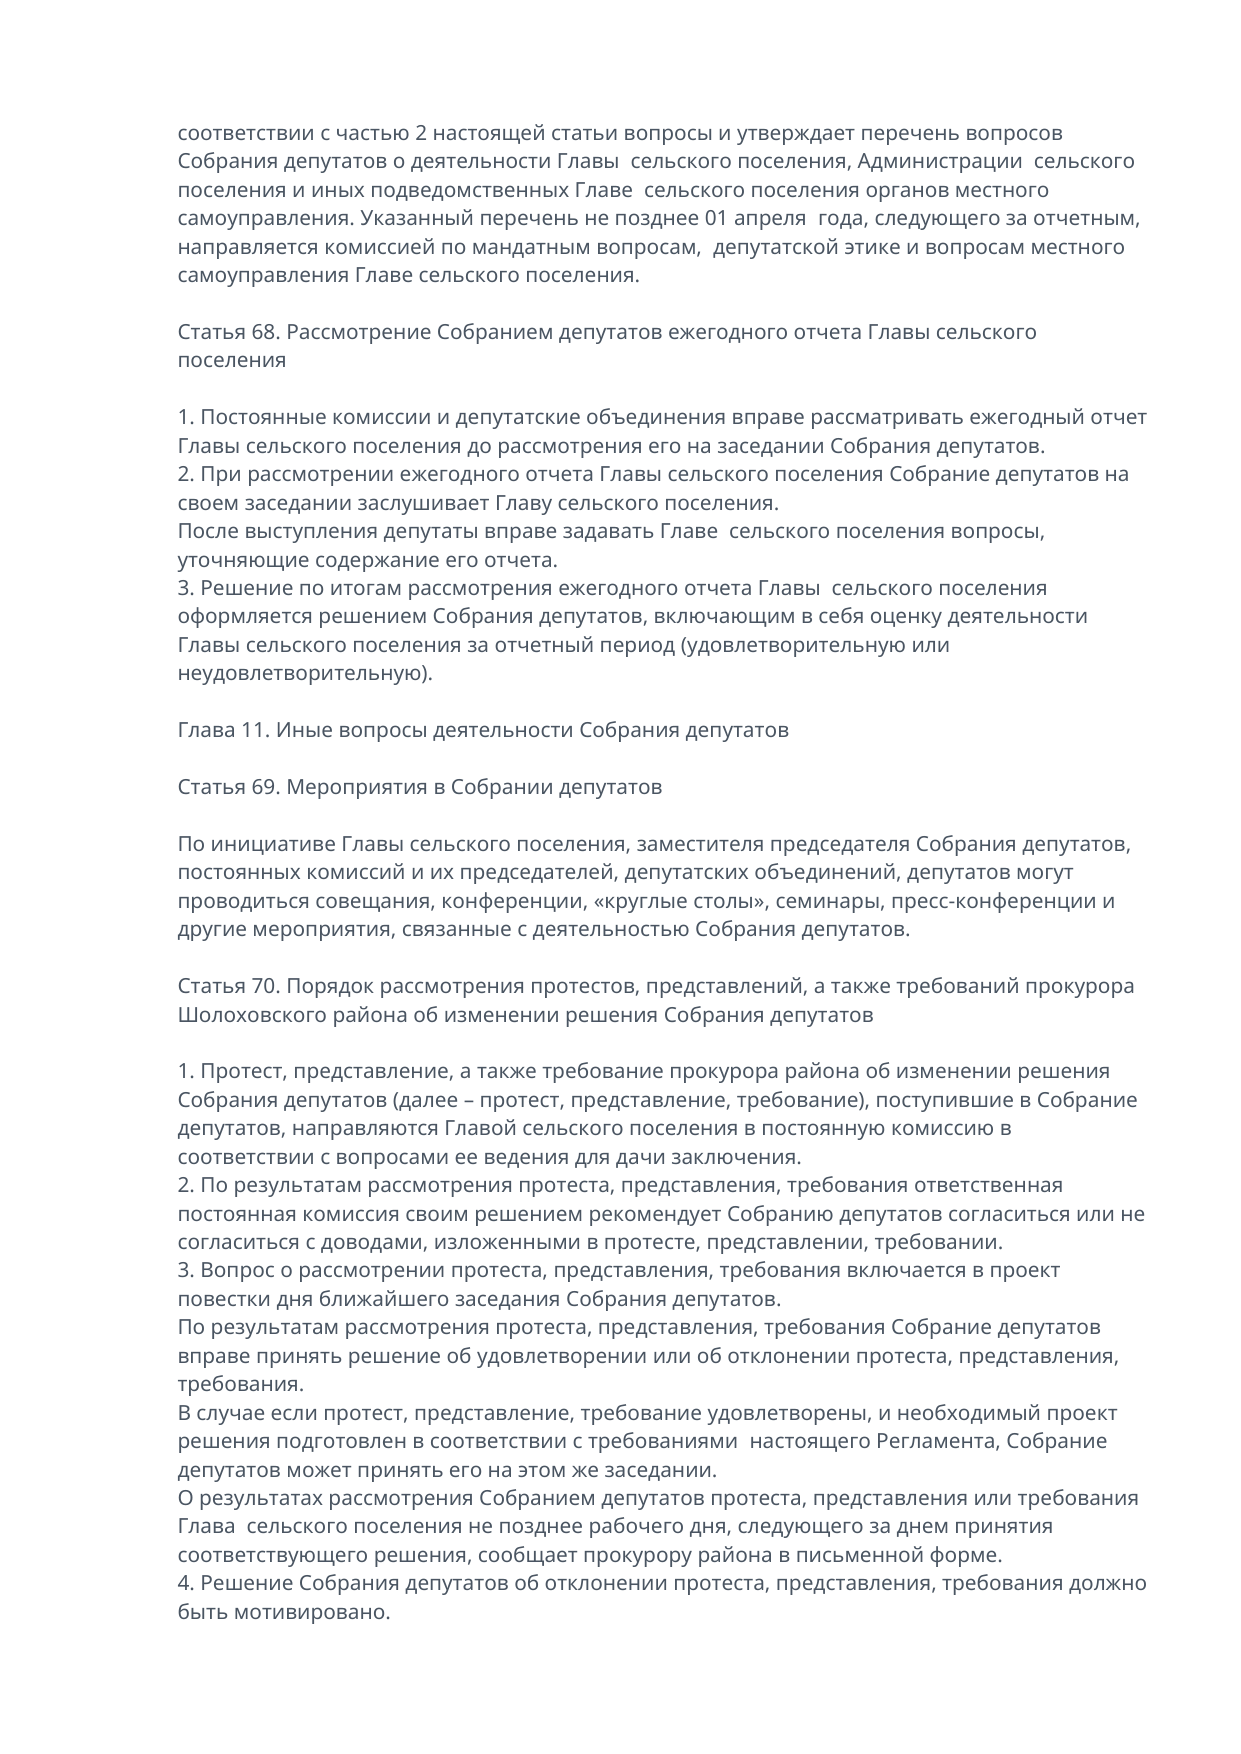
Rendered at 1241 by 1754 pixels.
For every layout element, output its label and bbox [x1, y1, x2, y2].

text [177, 118, 1152, 1625]
